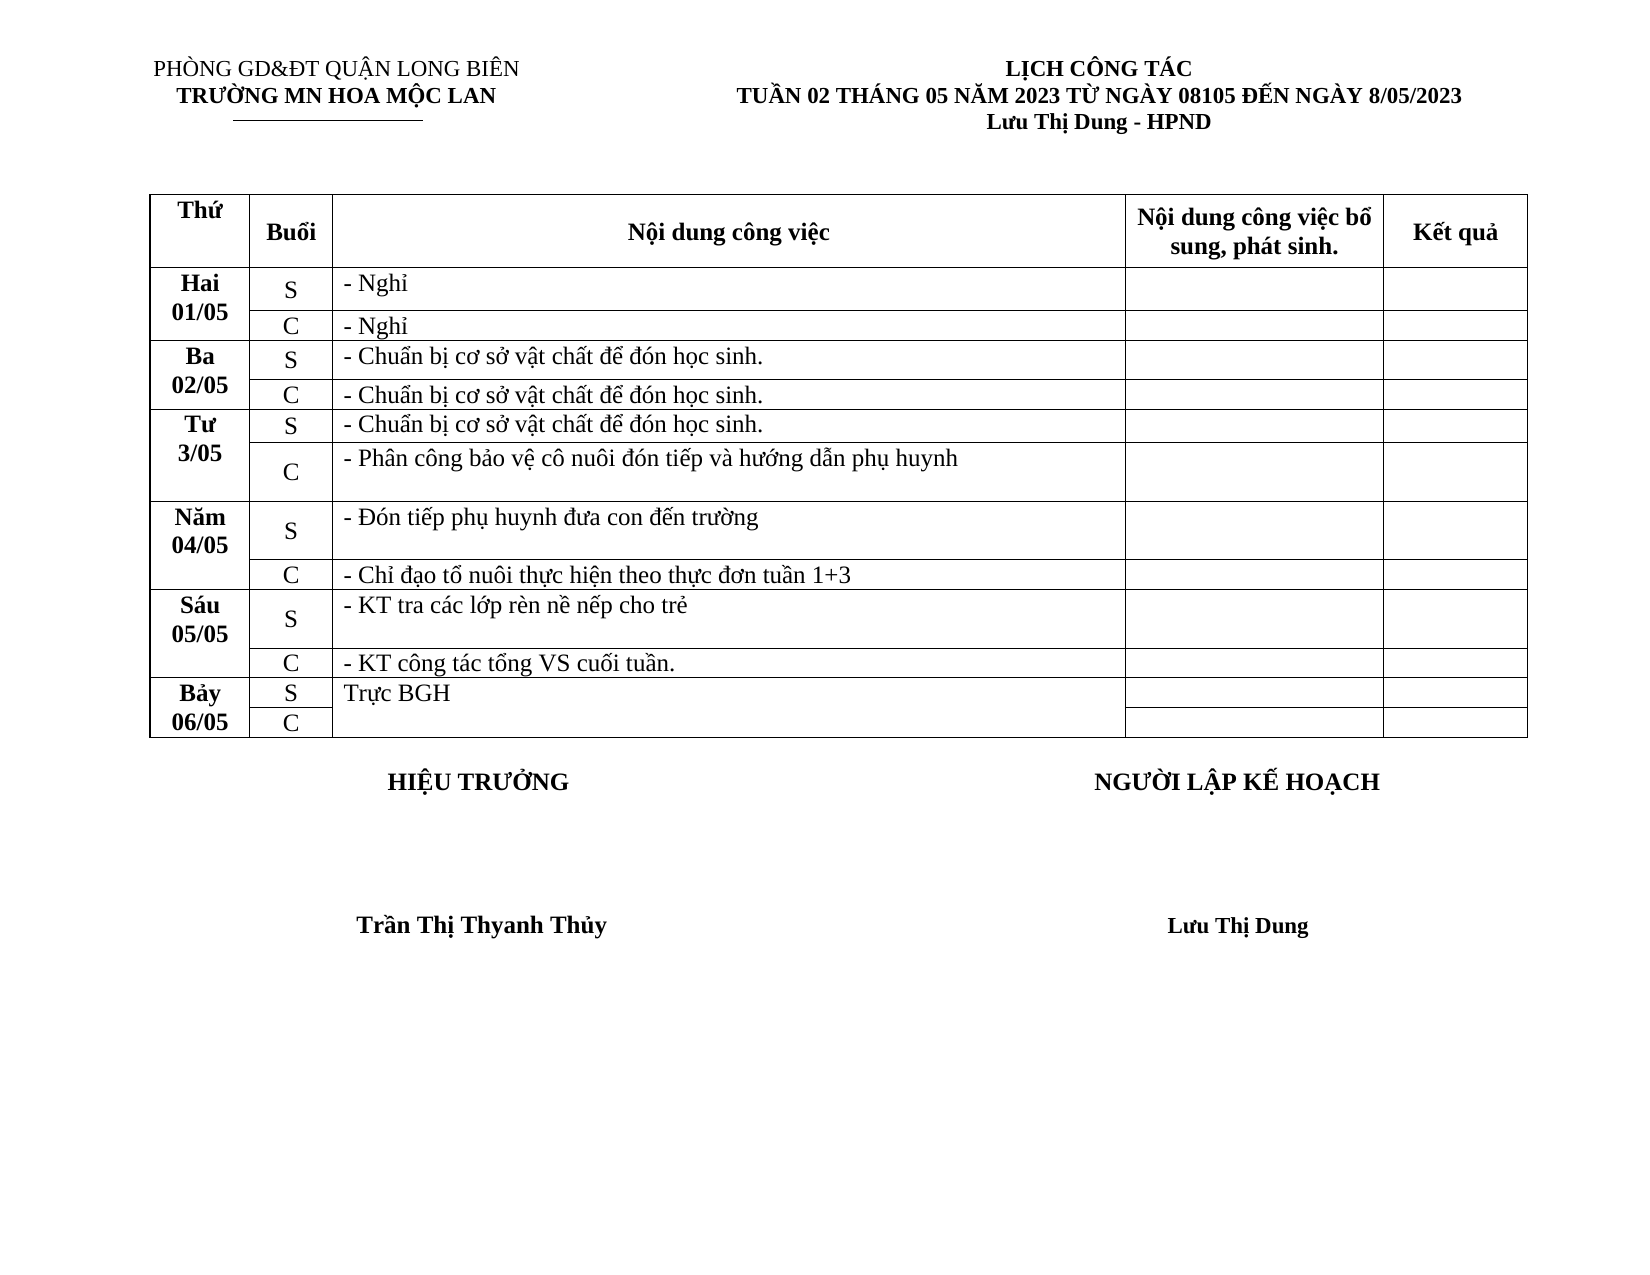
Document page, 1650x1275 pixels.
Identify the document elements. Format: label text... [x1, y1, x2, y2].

table_cell [1384, 560, 1527, 589]
table_cell [1384, 649, 1527, 677]
table_cell Sáu 05/05 [151, 590, 249, 677]
table_header Kết quả [1384, 195, 1527, 267]
table_header LỊCH CÔNG TÁC TUẦN 02 THÁNG 05 NĂM 2023 TỪ NGÀY 08105 ĐẾN NGÀY 8/05/2023 Lưu Thị Dung - HPND [610, 55, 1588, 137]
table_header Nội dung công việc bổ sung, phát sinh. [1126, 195, 1383, 267]
table_cell C [250, 560, 332, 589]
table_cell [1384, 410, 1527, 442]
table_cell S [250, 268, 332, 310]
table_header PHÒNG GD&ĐT QUẬN LONG BIÊN TRƯỜNG MN HOA MỘC LAN [62, 55, 610, 137]
table_cell C [250, 443, 332, 501]
table_cell [1126, 443, 1383, 501]
table_cell [1126, 268, 1383, 310]
table_cell [1384, 502, 1527, 559]
table_cell [1126, 649, 1383, 677]
table_cell C [250, 649, 332, 677]
table_cell - Đón tiếp phụ huynh đưa con đến trường [333, 502, 1125, 559]
table_cell [1384, 311, 1527, 340]
table_cell - Chỉ đạo tổ nuôi thực hiện theo thực đơn tuần 1+3 [333, 560, 1125, 589]
table_cell S [250, 341, 332, 379]
table_cell [1126, 708, 1383, 737]
table_header Nội dung công việc [333, 195, 1125, 267]
table_cell [1126, 590, 1383, 647]
table_cell [1126, 341, 1383, 379]
table_cell S [250, 590, 332, 647]
table_cell Bảy 06/05 [151, 678, 249, 737]
table_cell [1384, 341, 1527, 379]
table_cell S [250, 410, 332, 442]
table_cell [1126, 380, 1383, 408]
table_cell [1384, 678, 1527, 707]
table_cell [1384, 443, 1527, 501]
table_cell [1384, 380, 1527, 408]
table_cell - Chuẩn bị cơ sở vật chất để đón học sinh. [333, 410, 1125, 442]
table_cell Trực BGH [333, 678, 1125, 737]
table_header Thứ [151, 195, 249, 267]
table_cell Tư 3/05 [151, 410, 249, 501]
table_cell C [250, 708, 332, 737]
text Trần Thị Thyanh Thủy Lưu Thị Dung [150, 910, 1500, 939]
text HIỆU TRƯỞNG NGƯỜI LẬP KẾ HOẠCH [150, 767, 1500, 795]
table_cell S [250, 678, 332, 707]
table_cell - KT tra các lớp rèn nề nếp cho trẻ [333, 590, 1125, 647]
table_cell [1384, 708, 1527, 737]
table_cell S [250, 502, 332, 559]
table_cell - Nghỉ [333, 311, 1125, 340]
table_cell - KT công tác tổng VS cuối tuần. [333, 649, 1125, 677]
table_cell [1126, 678, 1383, 707]
table_cell [1126, 410, 1383, 442]
table_header Buổi [250, 195, 332, 267]
table_cell [1126, 311, 1383, 340]
table_cell [1126, 560, 1383, 589]
table_cell - Nghỉ [333, 268, 1125, 310]
table_cell Năm 04/05 [151, 502, 249, 589]
table_cell Hai 01/05 [151, 268, 249, 340]
table_cell - Chuẩn bị cơ sở vật chất để đón học sinh. [333, 341, 1125, 379]
table_cell - Phân công bảo vệ cô nuôi đón tiếp và hướng dẫn phụ huynh [333, 443, 1125, 501]
table_cell [1126, 502, 1383, 559]
table_cell C [250, 311, 332, 340]
table_cell C [250, 380, 332, 408]
table_cell [1384, 268, 1527, 310]
table_cell Ba 02/05 [151, 341, 249, 408]
table_cell [1384, 590, 1527, 647]
table_cell - Chuẩn bị cơ sở vật chất để đón học sinh. [333, 380, 1125, 408]
